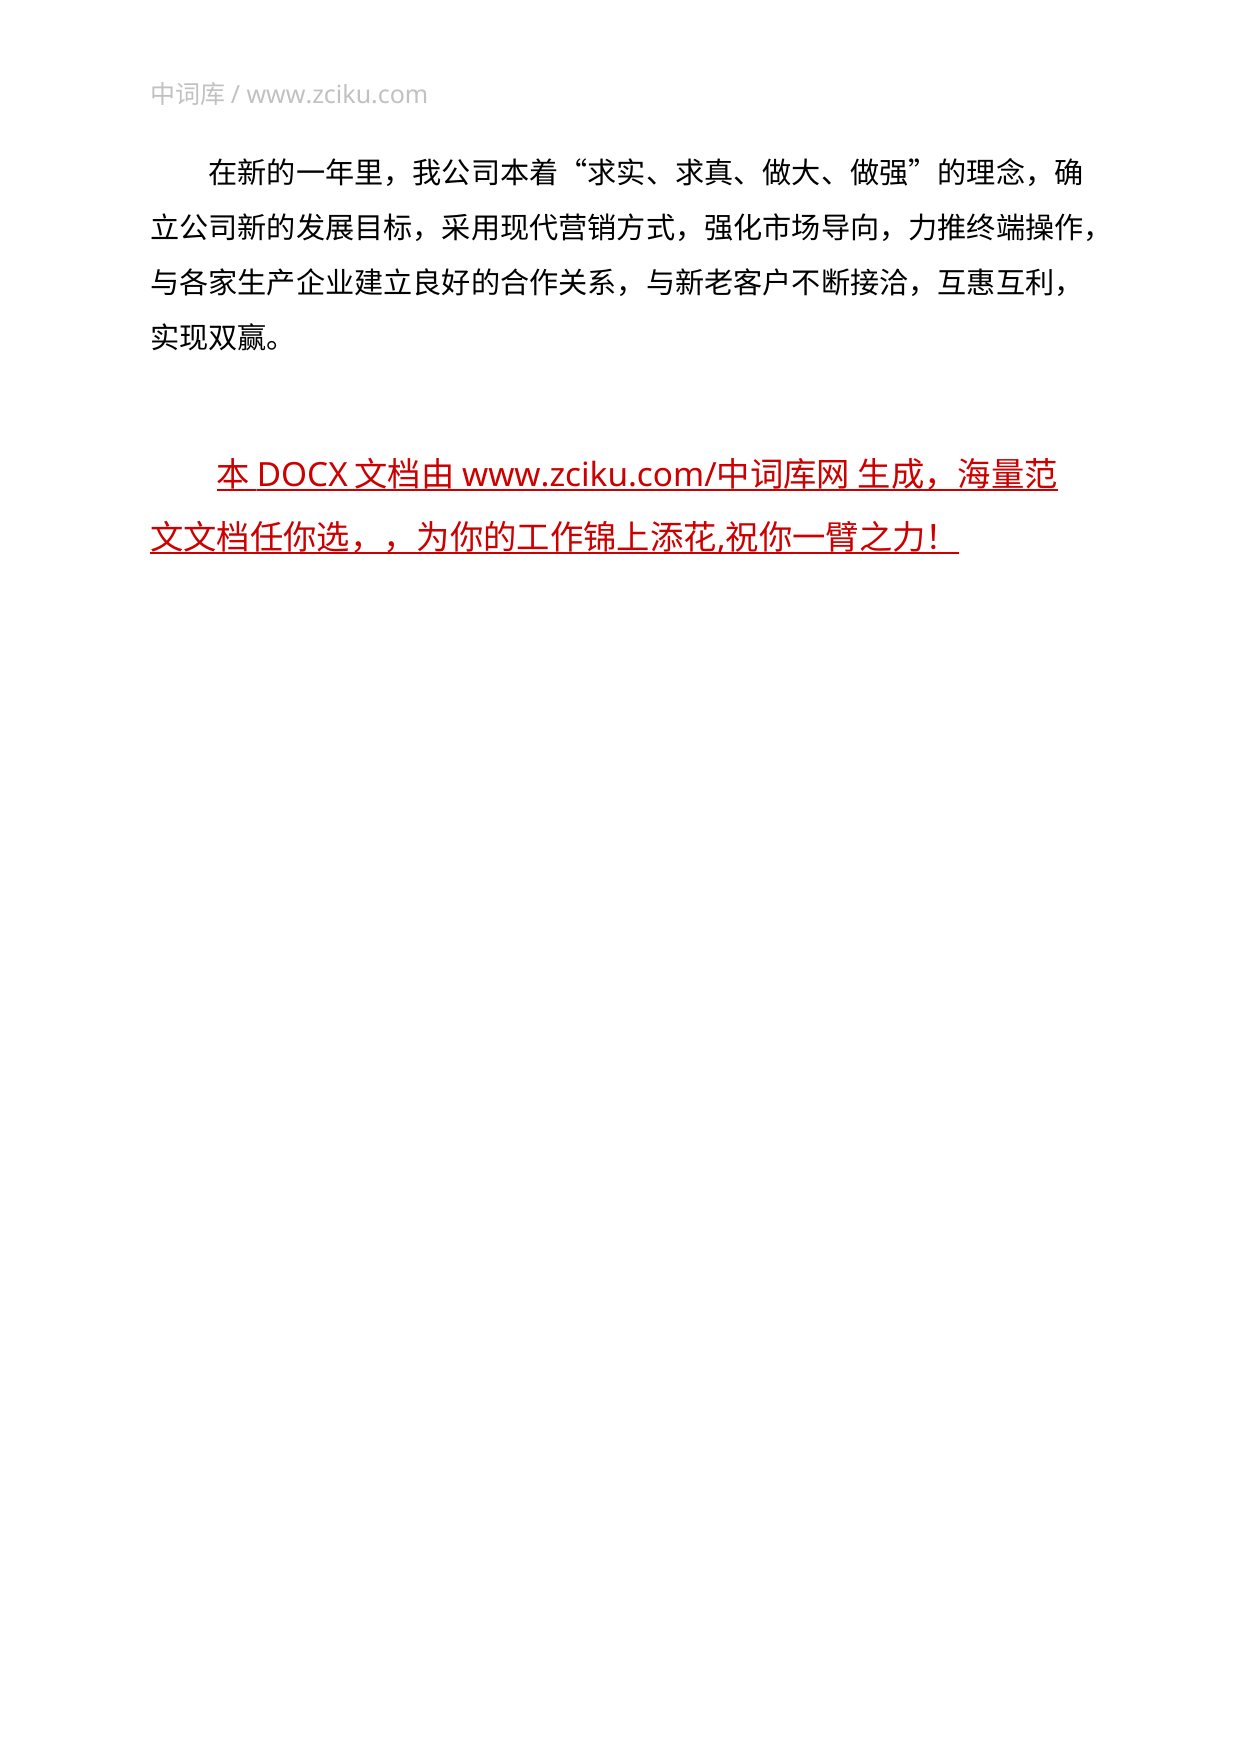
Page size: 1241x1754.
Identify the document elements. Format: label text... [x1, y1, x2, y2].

text 本DOCX文档由 www.zciku.com/中词库网 生成，海量范文文档任你选，，为你的工作锦上添花,祝你一臂之力！ [150, 448, 1090, 559]
text 在新的一年里，我公司本着“求实、求真、做大、做强”的理念，确立公司新的发展目标，采用现代营销方式，强化市场导向，力推终端操作，与各家生产企业建立良好的合作关系，与新老客户不断接洽，互惠互利，实现双赢。 [150, 150, 1090, 357]
